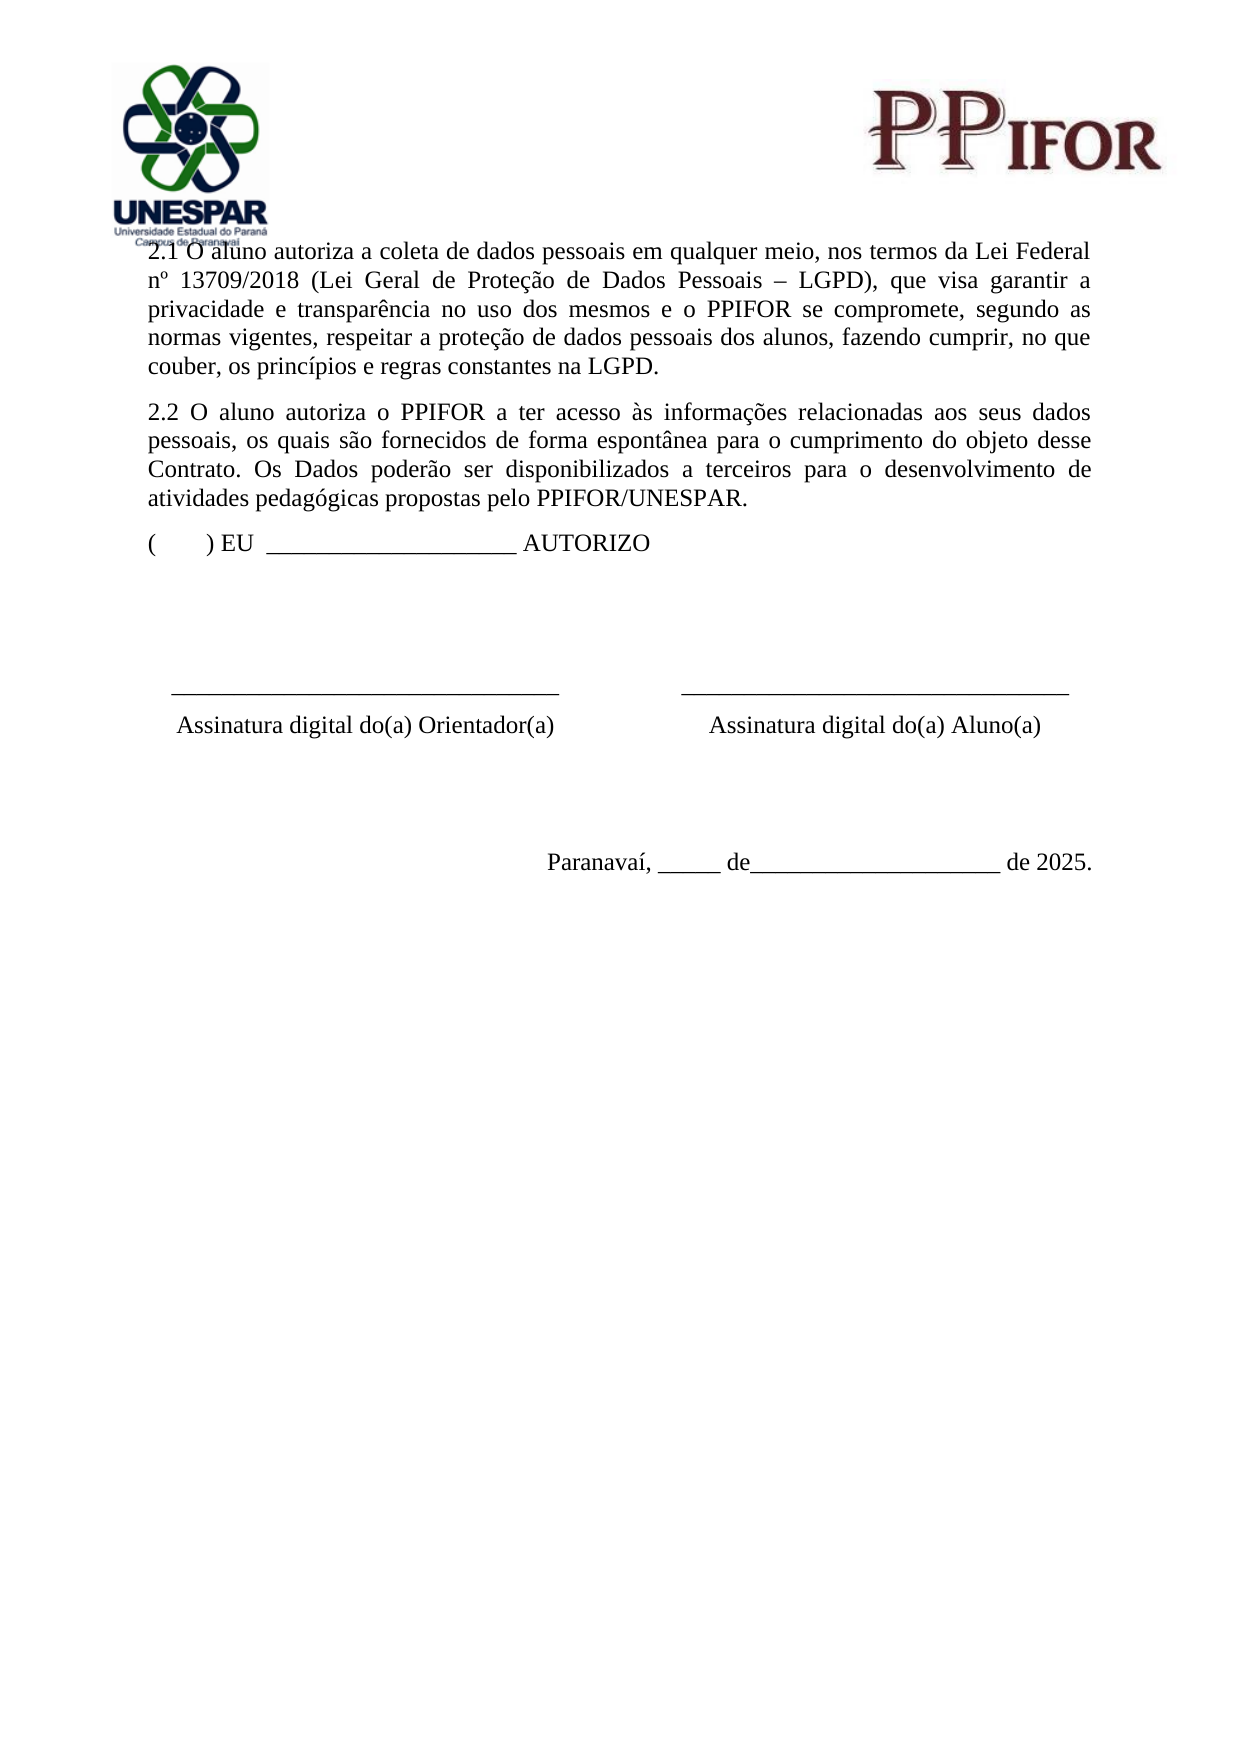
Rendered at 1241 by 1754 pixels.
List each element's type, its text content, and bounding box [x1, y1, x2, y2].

text _______________________________ [658, 669, 1092, 698]
text 2.2 O aluno autoriza o PPIFOR a ter acesso às informações relacionadas aos seus dados pessoais, os quais são fornecidos de forma espontânea para o cumprimento do objeto desse Contrato. Os Dados poderão ser disponibilizados a terceiros para o desenvolvimento de atividades pedagógicas propostas pelo PPIFOR/UNESPAR. [148, 397, 1092, 512]
picture [103, 58, 275, 252]
text _______________________________ [148, 669, 583, 698]
text ( ) EU ____________________ AUTORIZO [148, 528, 1092, 557]
text 2.1 O aluno autoriza a coleta de dados pessoais em qualquer meio, nos termos da Lei Federal nº 13709/2018 (Lei Geral de Proteção de Dados Pessoais – LGPD), que visa garantir a privacidade e transparência no uso dos mesmos e o PPIFOR se compromete, segundo as normas vigentes, respeitar a proteção de dados pessoais dos alunos, fazendo cumprir, no que couber, os princípios e regras constantes na LGPD. [148, 236, 1092, 380]
picture [835, 79, 1187, 204]
text Assinatura digital do(a) Orientador(a) [148, 710, 583, 739]
text Assinatura digital do(a) Aluno(a) [658, 710, 1092, 739]
text Paranavaí, _____ de____________________ de 2025. [148, 847, 1092, 876]
